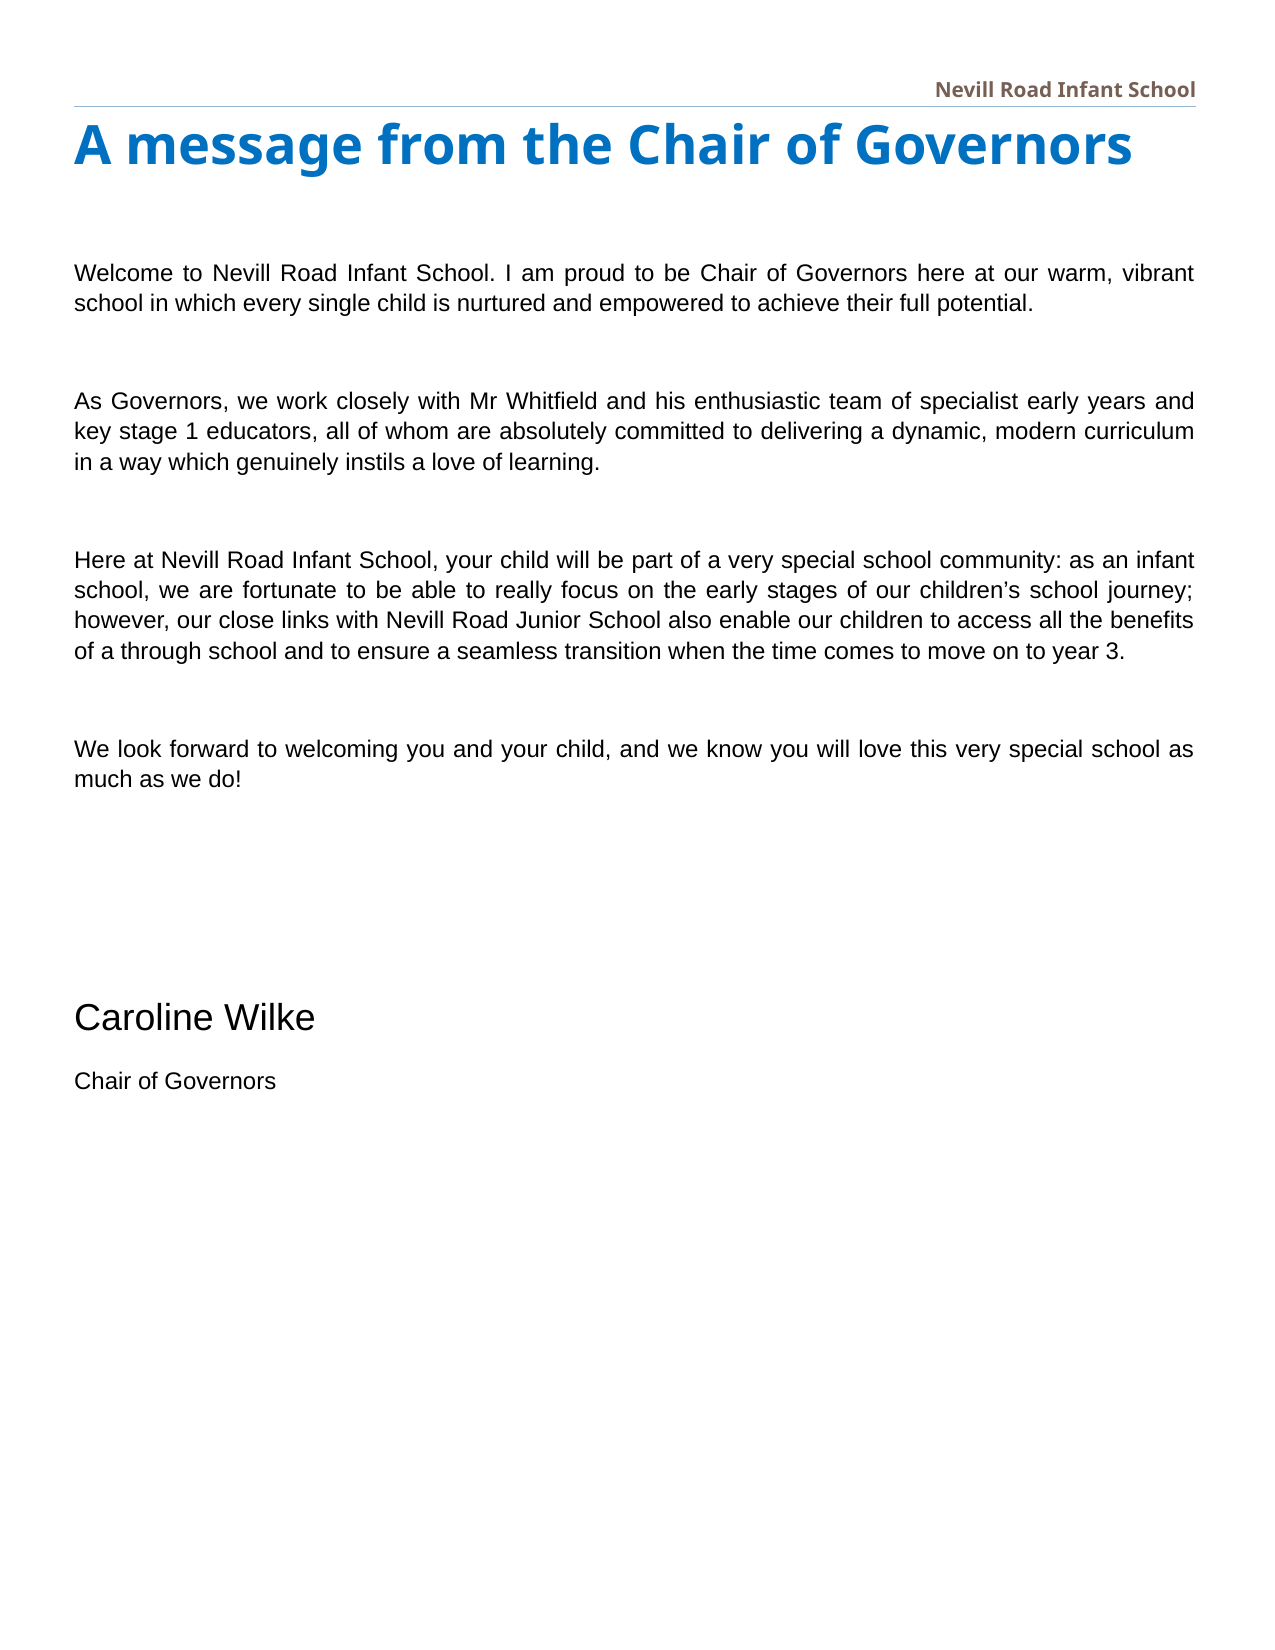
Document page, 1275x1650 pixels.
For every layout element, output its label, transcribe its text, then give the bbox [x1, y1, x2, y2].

text Here at Nevill Road Infant School, your child will be part of a very special school community: as an infant school, we are fortunate to be able to really focus on the early stages of our children’s school journey; however, our close links with Nevill Road Junior School also enable our children to access all the benefits of a through school and to ensure a seamless transition when the time comes to move on to year 3. [74, 546, 1196, 664]
text Chair of Governors [74, 1067, 1196, 1095]
text A message from the Chair of Governors [74, 107, 1196, 180]
text We look forward to welcoming you and your child, and we know you will love this very special school as much as we do! [74, 735, 1196, 793]
text Welcome to Nevill Road Infant School. I am proud to be Chair of Governors here at our warm, vibrant school in which every single child is nurtured and empowered to achieve their full potential. [74, 258, 1196, 316]
text Caroline Wilke [74, 995, 1196, 1038]
text As Governors, we work closely with Mr Whitfield and his enthusiastic team of specialist early years and key stage 1 educators, all of whom are absolutely committed to delivering a dynamic, modern curriculum in a way which genuinely instils a love of learning. [74, 387, 1196, 475]
